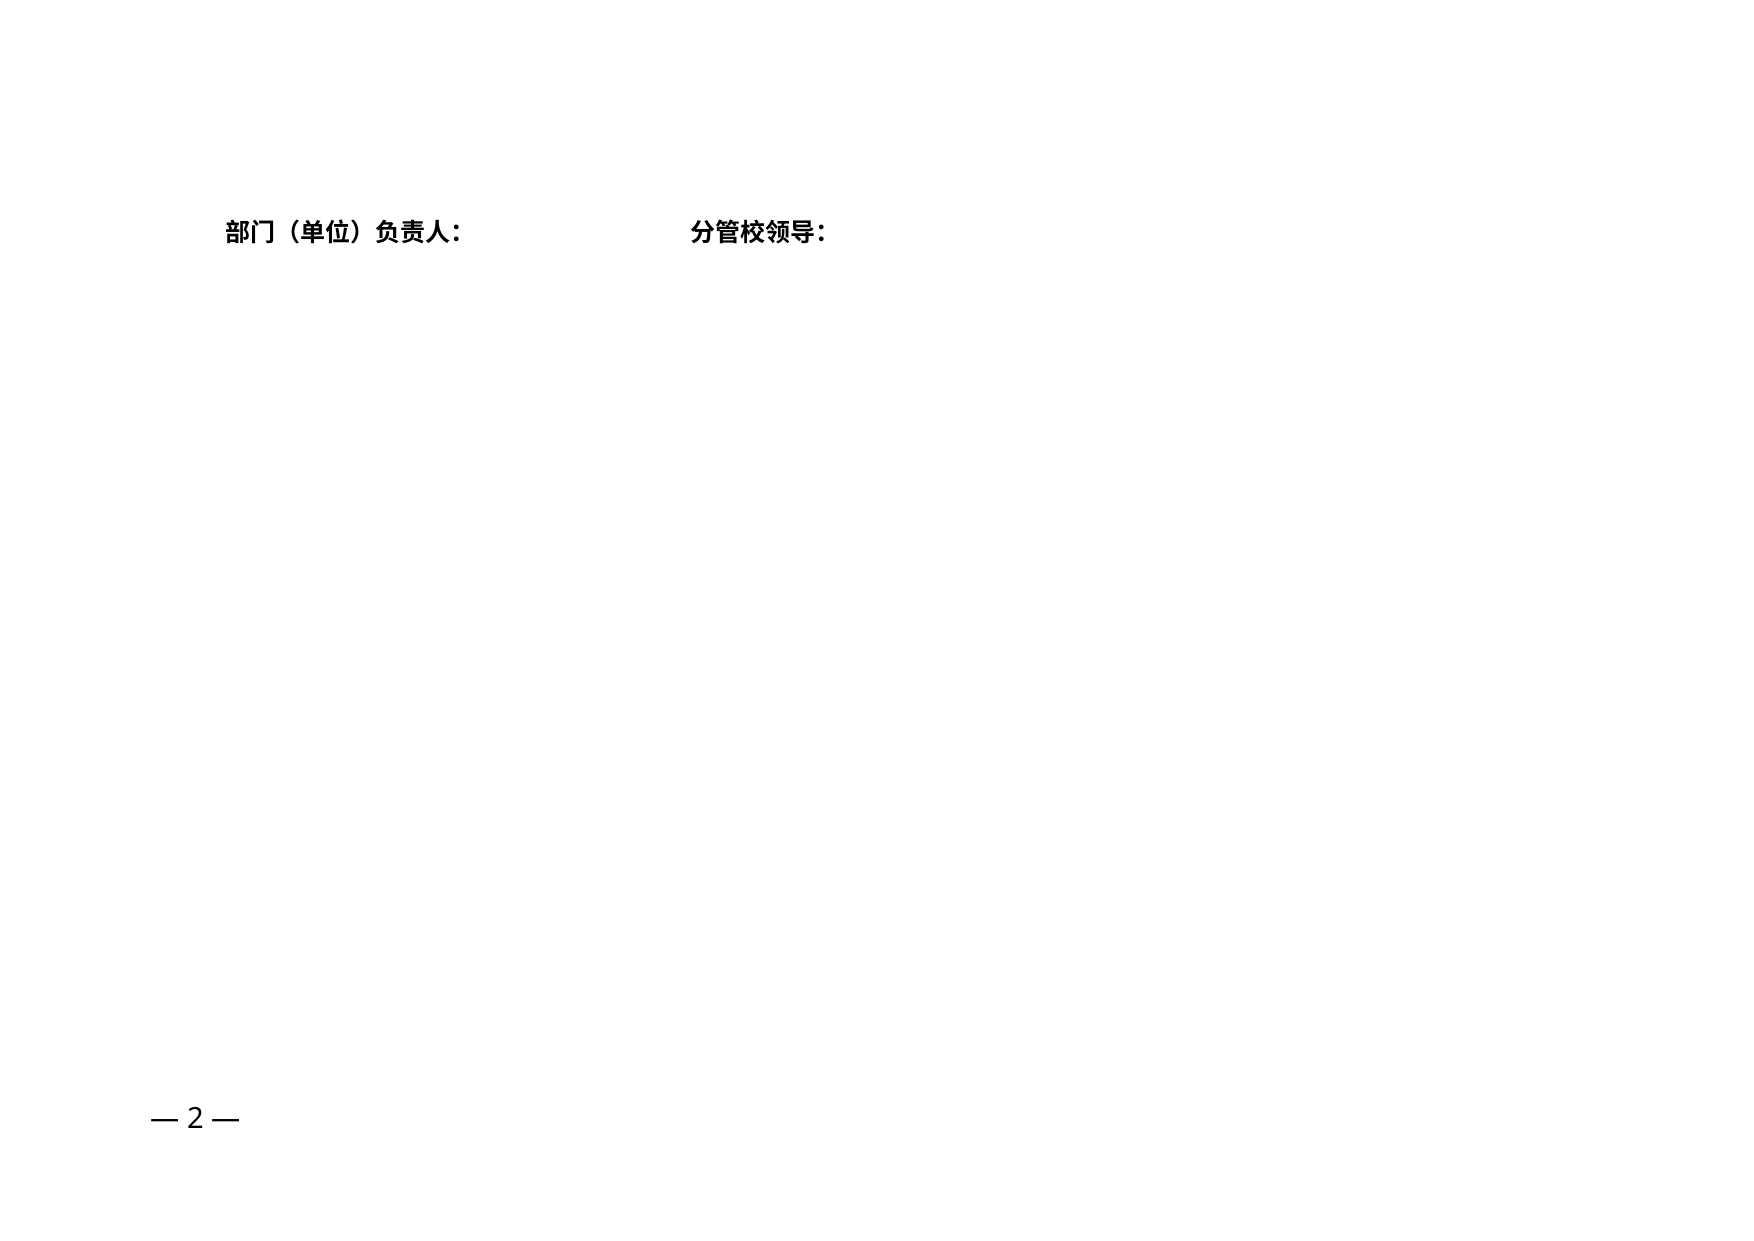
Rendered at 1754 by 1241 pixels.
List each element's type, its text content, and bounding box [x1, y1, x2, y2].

text 部门（单位）负责人： 分管校领导： [150, 198, 1604, 263]
